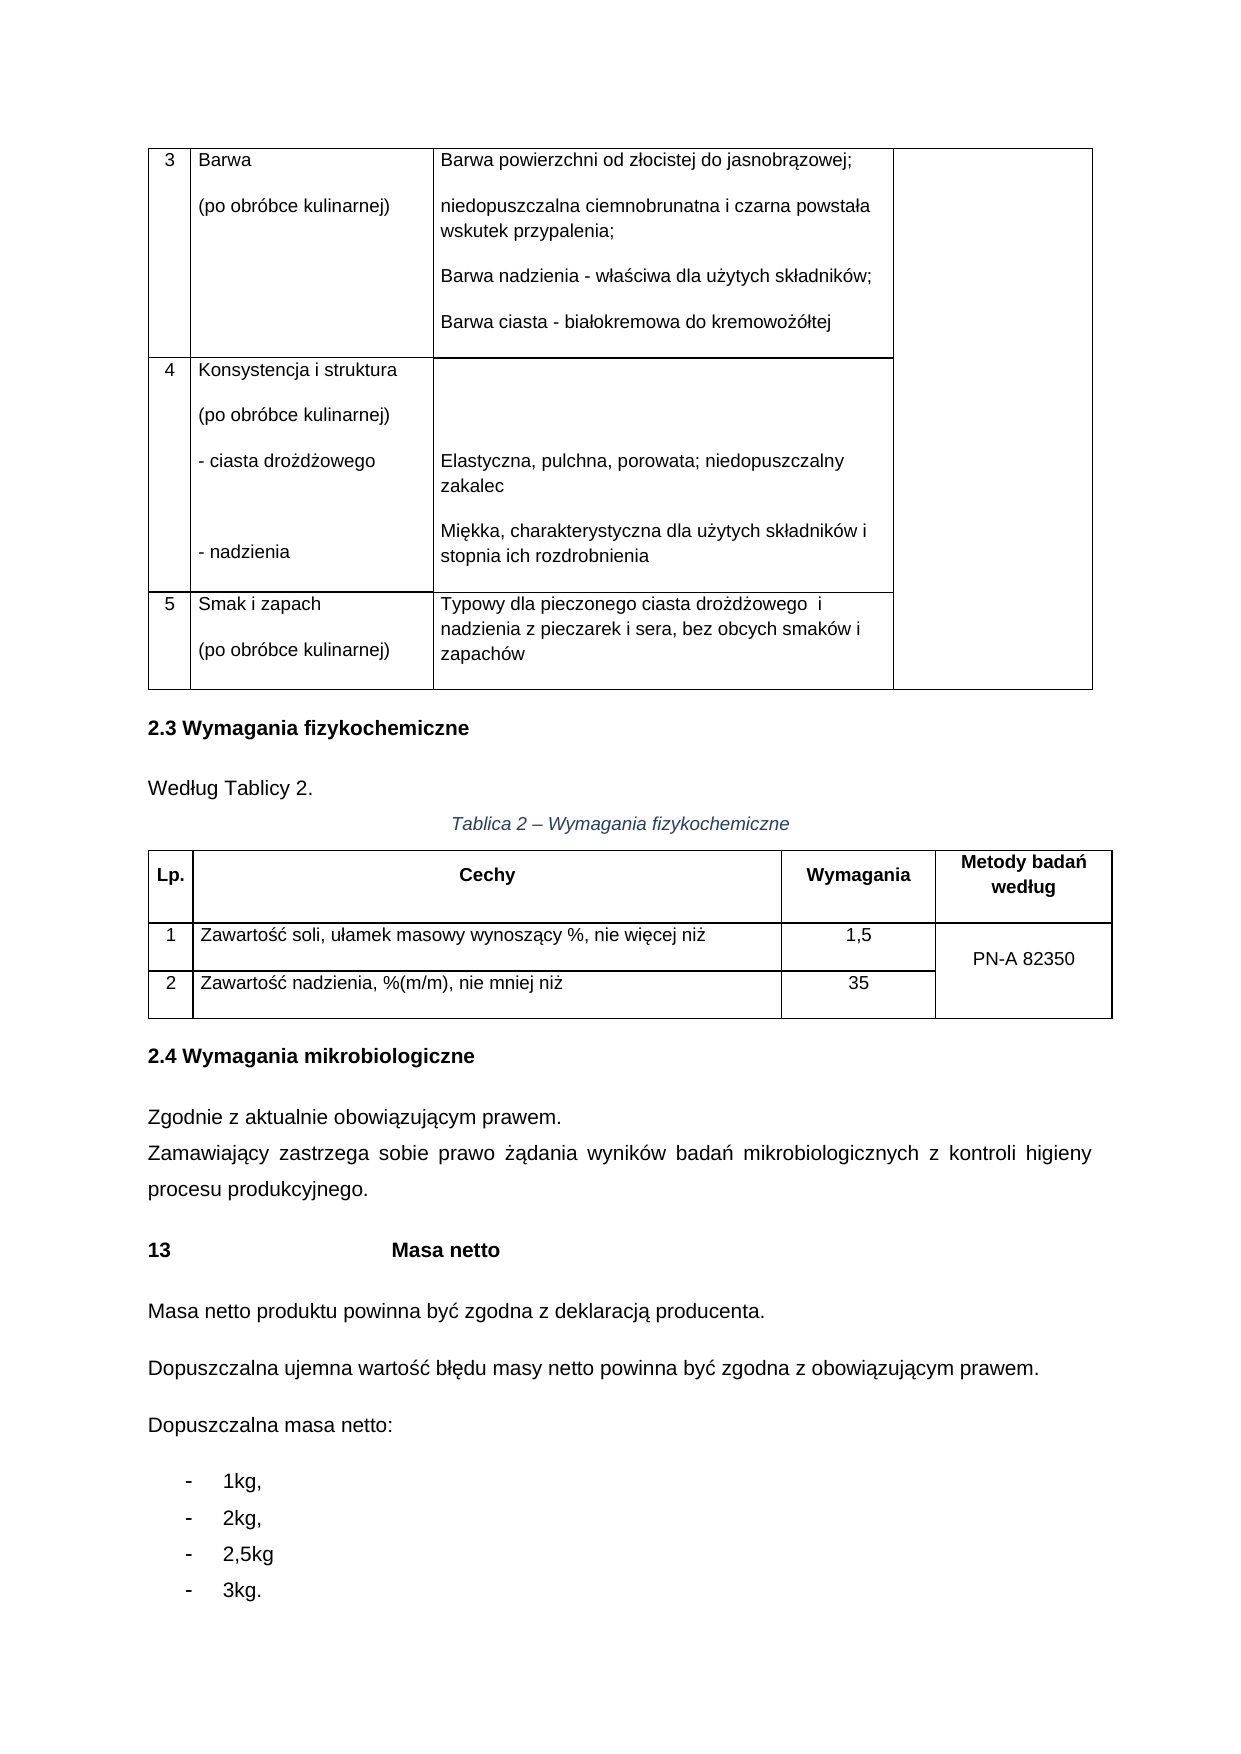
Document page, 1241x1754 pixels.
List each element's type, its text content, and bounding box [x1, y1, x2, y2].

list 3kg. [185, 1577, 1093, 1601]
text Masa netto produktu powinna być zgodna z deklaracją producenta. [148, 1299, 1093, 1323]
text Zgodnie z aktualnie obowiązującym prawem. [148, 1105, 1093, 1129]
text Dopuszczalna masa netto: [148, 1412, 1093, 1436]
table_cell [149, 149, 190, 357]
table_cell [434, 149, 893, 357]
subtitle Tablica 2 – Wymagania fizykochemiczne [148, 813, 1093, 834]
text 2.4 Wymagania mikrobiologiczne [148, 1044, 1093, 1068]
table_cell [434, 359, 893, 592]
text 2.3 Wymagania fizykochemiczne [148, 715, 1093, 739]
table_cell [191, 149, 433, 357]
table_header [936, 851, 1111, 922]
list 2,5kg [185, 1541, 1093, 1565]
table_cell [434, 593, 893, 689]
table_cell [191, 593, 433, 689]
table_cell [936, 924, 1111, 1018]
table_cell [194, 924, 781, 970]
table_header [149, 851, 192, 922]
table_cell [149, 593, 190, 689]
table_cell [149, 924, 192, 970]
text Dopuszczalna ujemna wartość błędu masy netto powinna być zgodna z obowiązującym prawem. [148, 1356, 1093, 1380]
list Masa netto [148, 1238, 1093, 1262]
list 2kg, [185, 1505, 1093, 1529]
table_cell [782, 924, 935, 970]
text Zamawiający zastrzega sobie prawo żądania wyników badań mikrobiologicznych z kontroli higieny procesu produkcyjnego. [148, 1141, 1093, 1201]
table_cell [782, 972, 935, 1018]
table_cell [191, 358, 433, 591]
list 1kg, [185, 1469, 1093, 1493]
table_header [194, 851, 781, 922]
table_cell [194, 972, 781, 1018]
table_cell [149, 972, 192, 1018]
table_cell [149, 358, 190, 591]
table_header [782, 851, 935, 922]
text Według Tablicy 2. [148, 776, 1093, 800]
